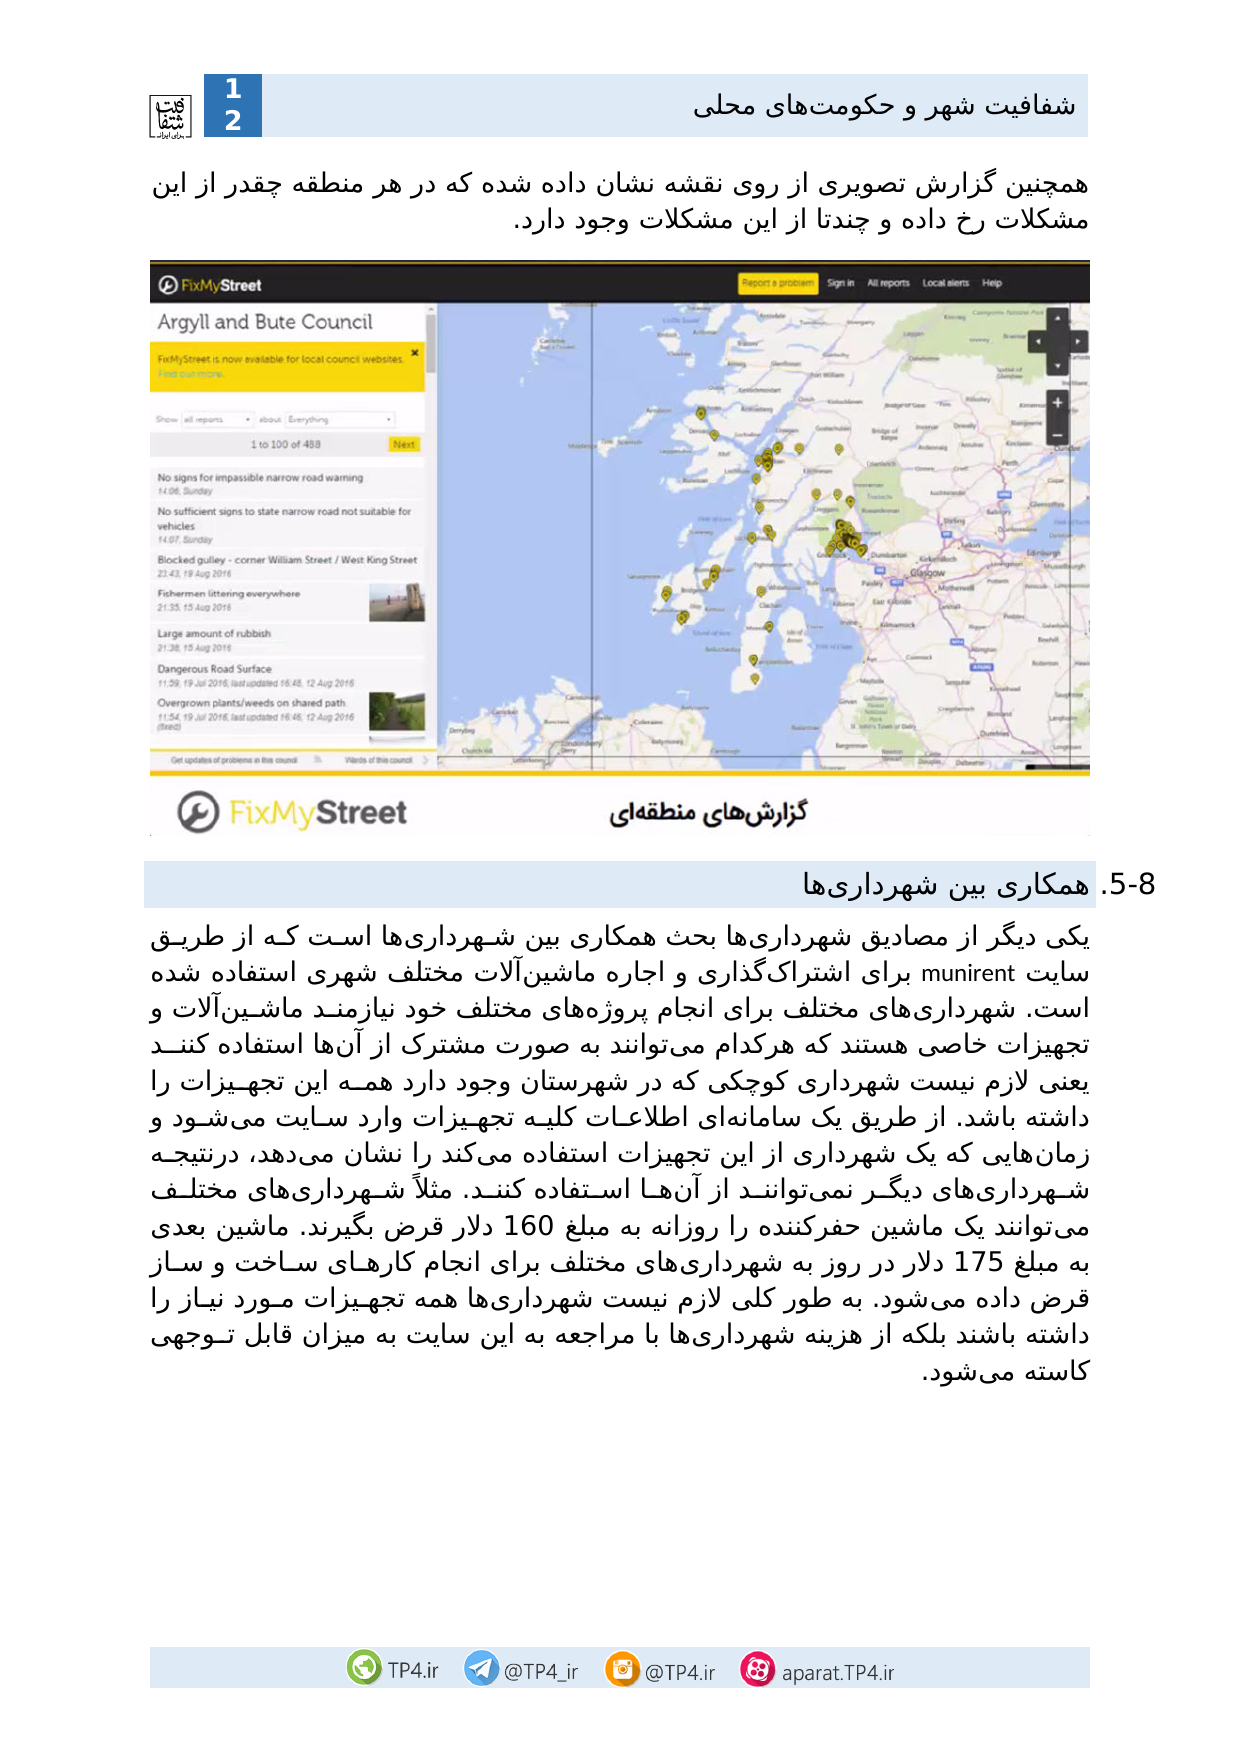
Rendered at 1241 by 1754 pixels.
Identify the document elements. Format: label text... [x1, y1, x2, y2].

subtitle همکاری بین شهرداری‌ها [150, 868, 1090, 901]
picture [142, 88, 199, 146]
text همچنین گزارش تصویری از روی نقشه نشان داده شده که در هر منطقه چقدر از این مشکلات رخ داده و چندتا از این مشکلات وجود دارد. [150, 199, 1090, 235]
picture [150, 260, 1090, 836]
picture [345, 1647, 895, 1688]
